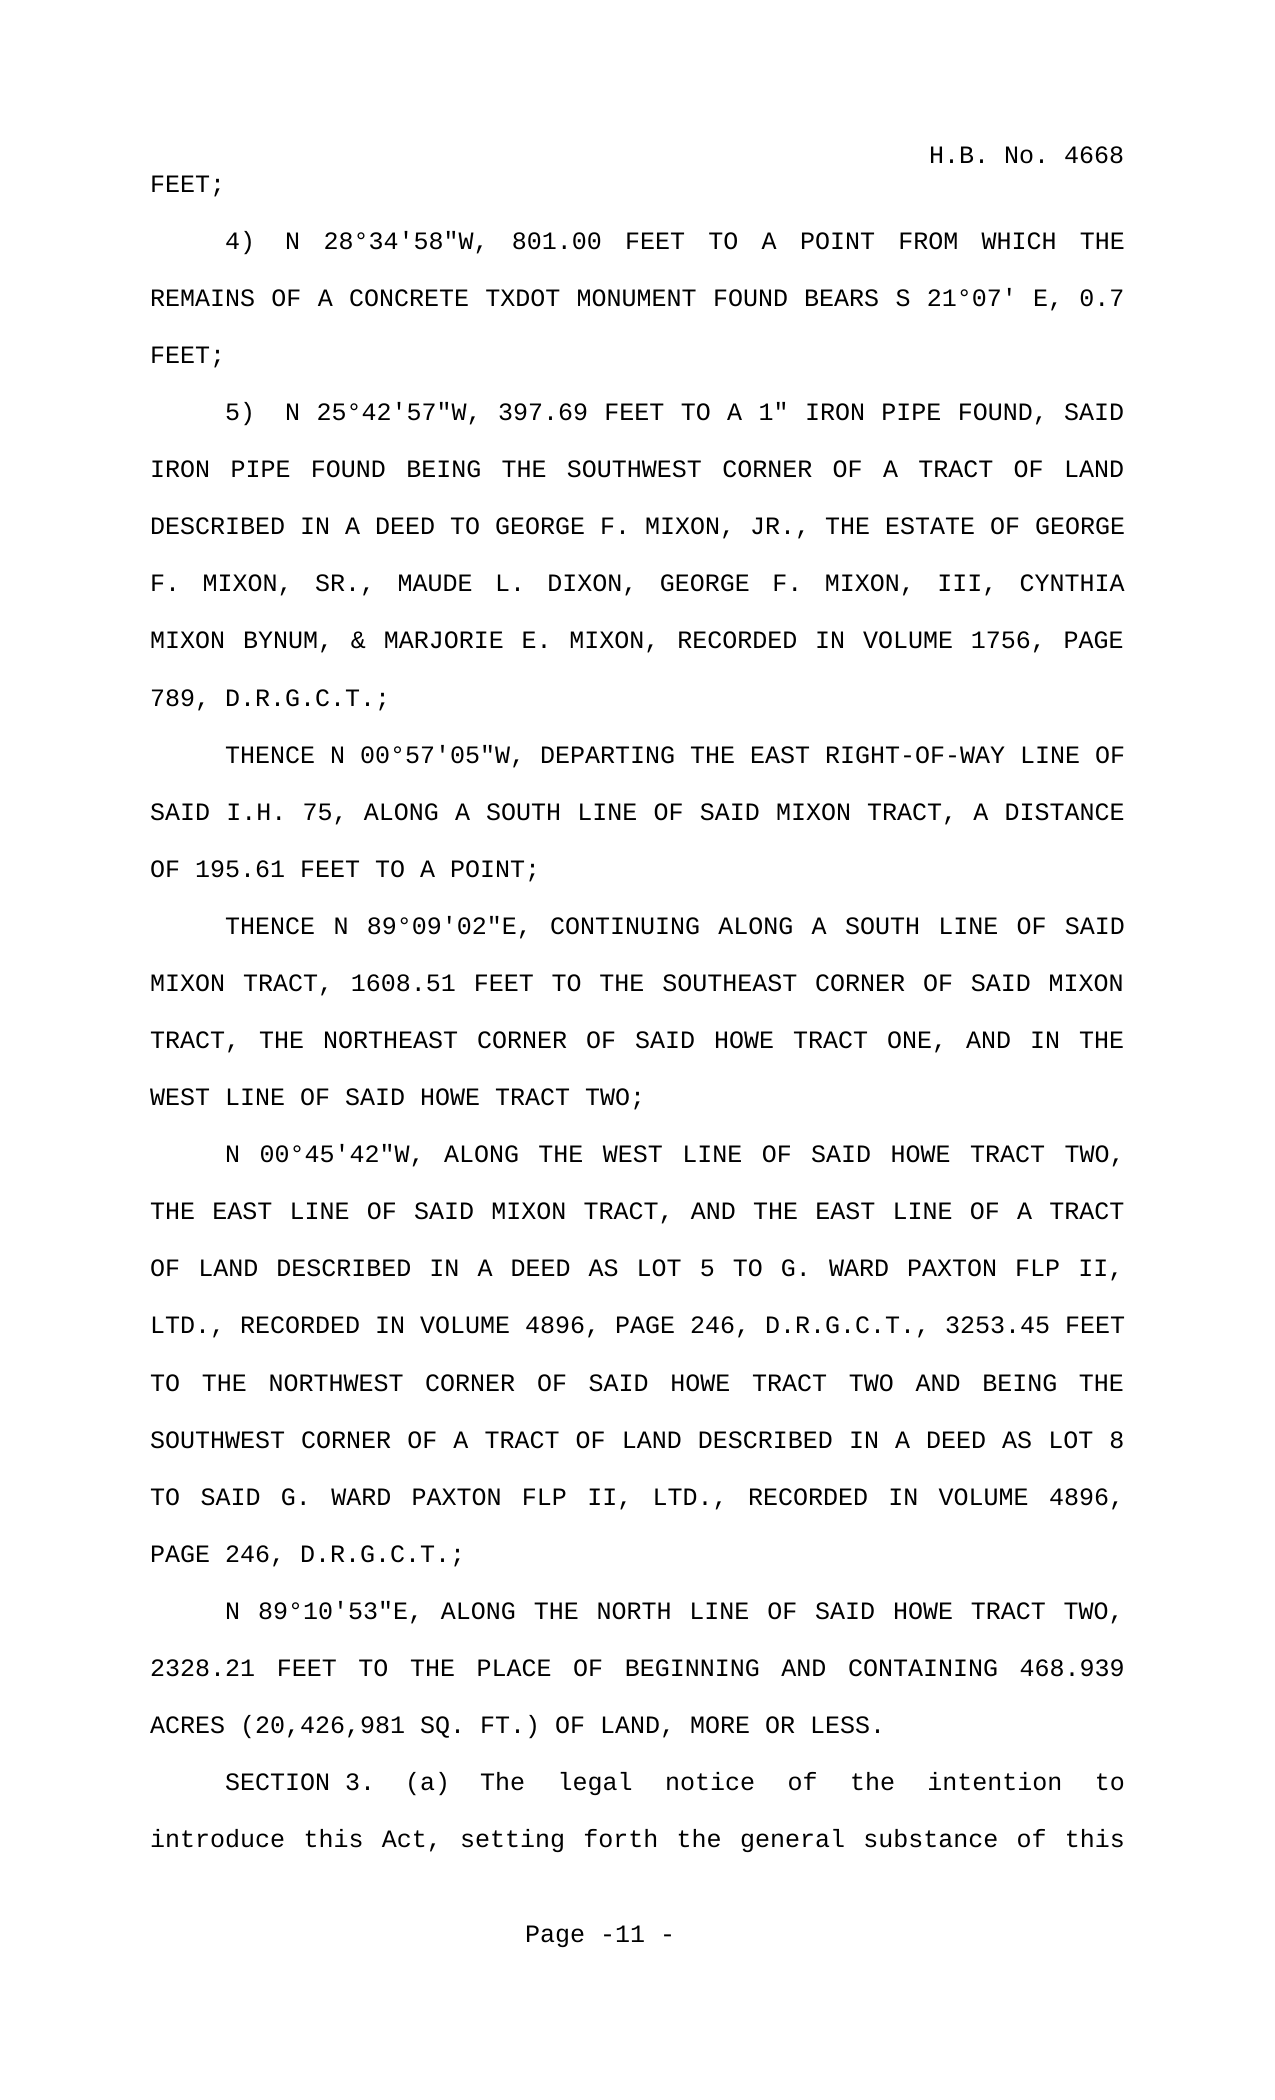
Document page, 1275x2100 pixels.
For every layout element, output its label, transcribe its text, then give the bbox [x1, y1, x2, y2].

text THENCE N 00°57'05"W, DEPARTING THE EAST RIGHT-OF-WAY LINE OF SAID I.H. 75, ALONG A SOUTH LINE OF SAID MIXON TRACT, A DISTANCE OF 195.61 FEET TO A POINT; [150, 742, 1125, 885]
text 5) N 25°42'57"W, 397.69 FEET TO A 1" IRON PIPE FOUND, SAID IRON PIPE FOUND BEING THE SOUTHWEST CORNER OF A TRACT OF LAND DESCRIBED IN A DEED TO GEORGE F. MIXON, JR., THE ESTATE OF GEORGE F. MIXON, SR., MAUDE L. DIXON, GEORGE F. MIXON, III, CYNTHIA MIXON BYNUM, & MARJORIE E. MIXON, RECORDED IN VOLUME 1756, PAGE 789, D.R.G.C.T.; [150, 399, 1125, 713]
text THENCE N 89°09'02"E, CONTINUING ALONG A SOUTH LINE OF SAID MIXON TRACT, 1608.51 FEET TO THE SOUTHEAST CORNER OF SAID MIXON TRACT, THE NORTHEAST CORNER OF SAID HOWE TRACT ONE, AND IN THE WEST LINE OF SAID HOWE TRACT TWO; [150, 913, 1125, 1113]
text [150, 1769, 1125, 1855]
text 4) N 28°34'58"W, 801.00 FEET TO A POINT FROM WHICH THE REMAINS OF A CONCRETE TXDOT MONUMENT FOUND BEARS S 21°07' E, 0.7 FEET; [150, 228, 1125, 371]
text N 89°10'53"E, ALONG THE NORTH LINE OF SAID HOWE TRACT TWO, 2328.21 FEET TO THE PLACE OF BEGINNING AND CONTAINING 468.939 ACRES (20,426,981 SQ. FT.) OF LAND, MORE OR LESS. [150, 1598, 1125, 1741]
text N 00°45'42"W, ALONG THE WEST LINE OF SAID HOWE TRACT TWO, THE EAST LINE OF SAID MIXON TRACT, AND THE EAST LINE OF A TRACT OF LAND DESCRIBED IN A DEED AS LOT 5 TO G. WARD PAXTON FLP II, LTD., RECORDED IN VOLUME 4896, PAGE 246, D.R.G.C.T., 3253.45 FEET TO THE NORTHWEST CORNER OF SAID HOWE TRACT TWO AND BEING THE SOUTHWEST CORNER OF A TRACT OF LAND DESCRIBED IN A DEED AS LOT 8 TO SAID G. WARD PAXTON FLP II, LTD., RECORDED IN VOLUME 4896, PAGE 246, D.R.G.C.T.; [150, 1142, 1125, 1570]
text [150, 171, 1125, 200]
